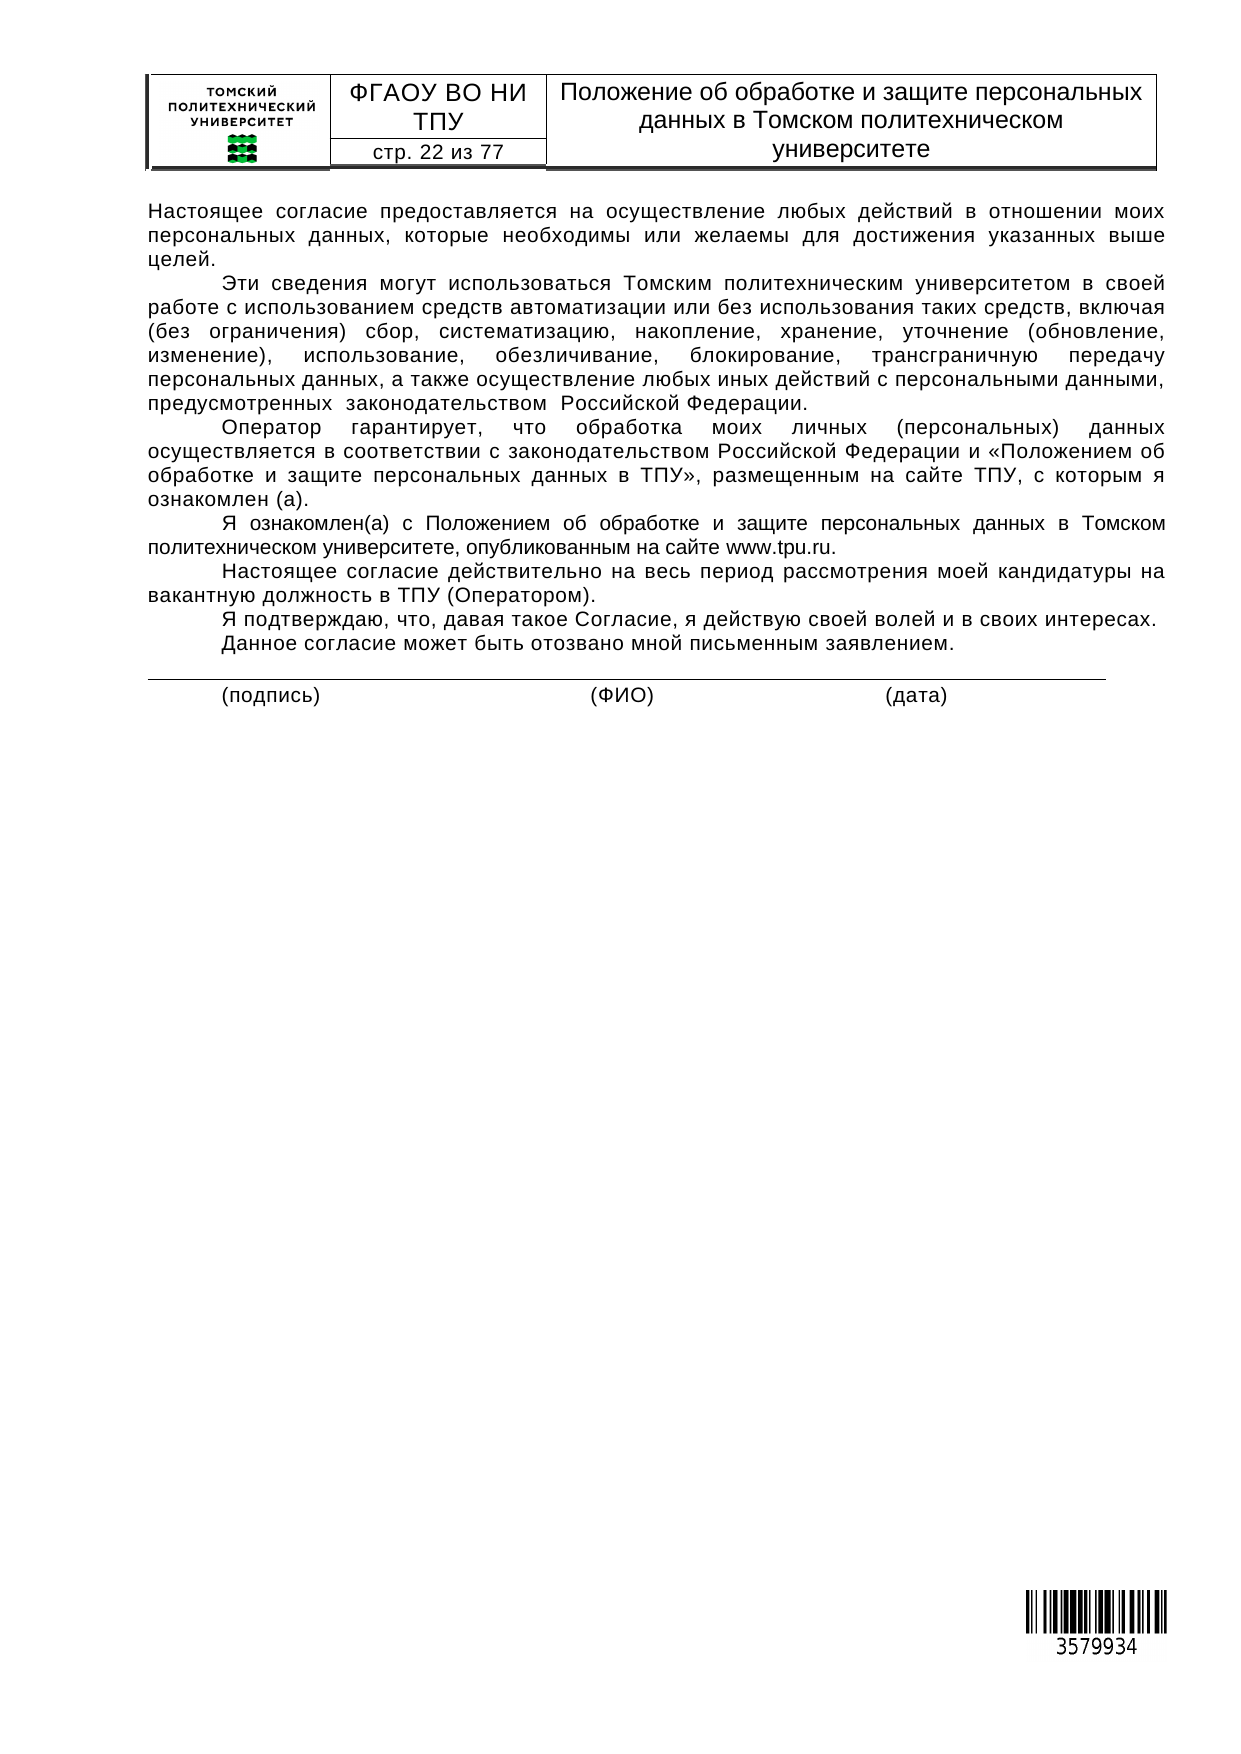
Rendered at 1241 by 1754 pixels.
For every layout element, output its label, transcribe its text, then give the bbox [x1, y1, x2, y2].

picture [158, 81, 320, 165]
text Данное согласие может быть отозвано мной письменным заявлением. [148, 631, 1167, 654]
text Я ознакомлен(а) с Положением об обработке и защите персональных данных в Томском политехническом университете, опубликованным на сайте www.tpu.ru. [148, 511, 1167, 559]
text (подпись) (ФИО) (дата) [148, 654, 1167, 707]
picture [1026, 1590, 1167, 1662]
text Оператор гарантирует, что обработка моих личных (персональных) данных осуществляется в соответствии с законодательством Российской Федерации и «Положением об обработке и защите персональных данных в ТПУ», размещенным на сайте ТПУ, с которым я ознакомлен (а). [148, 415, 1167, 511]
text Я подтверждаю, что, давая такое Согласие, я действую своей волей и в своих интересах. [148, 607, 1167, 631]
text Эти сведения могут использоваться Томским политехническим университетом в своей работе с использованием средств автоматизации или без использования таких средств, включая (без ограничения) сбор, систематизацию, накопление, хранение, уточнение (обновление, изменение), использование, обезличивание, блокирование, трансграничную передачу персональных данных, а также осуществление любых иных действий с персональными данными, предусмотренных законодательством Российской Федерации. [148, 271, 1167, 415]
text Настоящее согласие предоставляется на осуществление любых действий в отношении моих персональных данных, которые необходимы или желаемы для достижения указанных выше целей. [148, 199, 1167, 271]
text Настоящее согласие действительно на весь период рассмотрения моей кандидатуры на вакантную должность в ТПУ (Оператором). [148, 559, 1167, 607]
